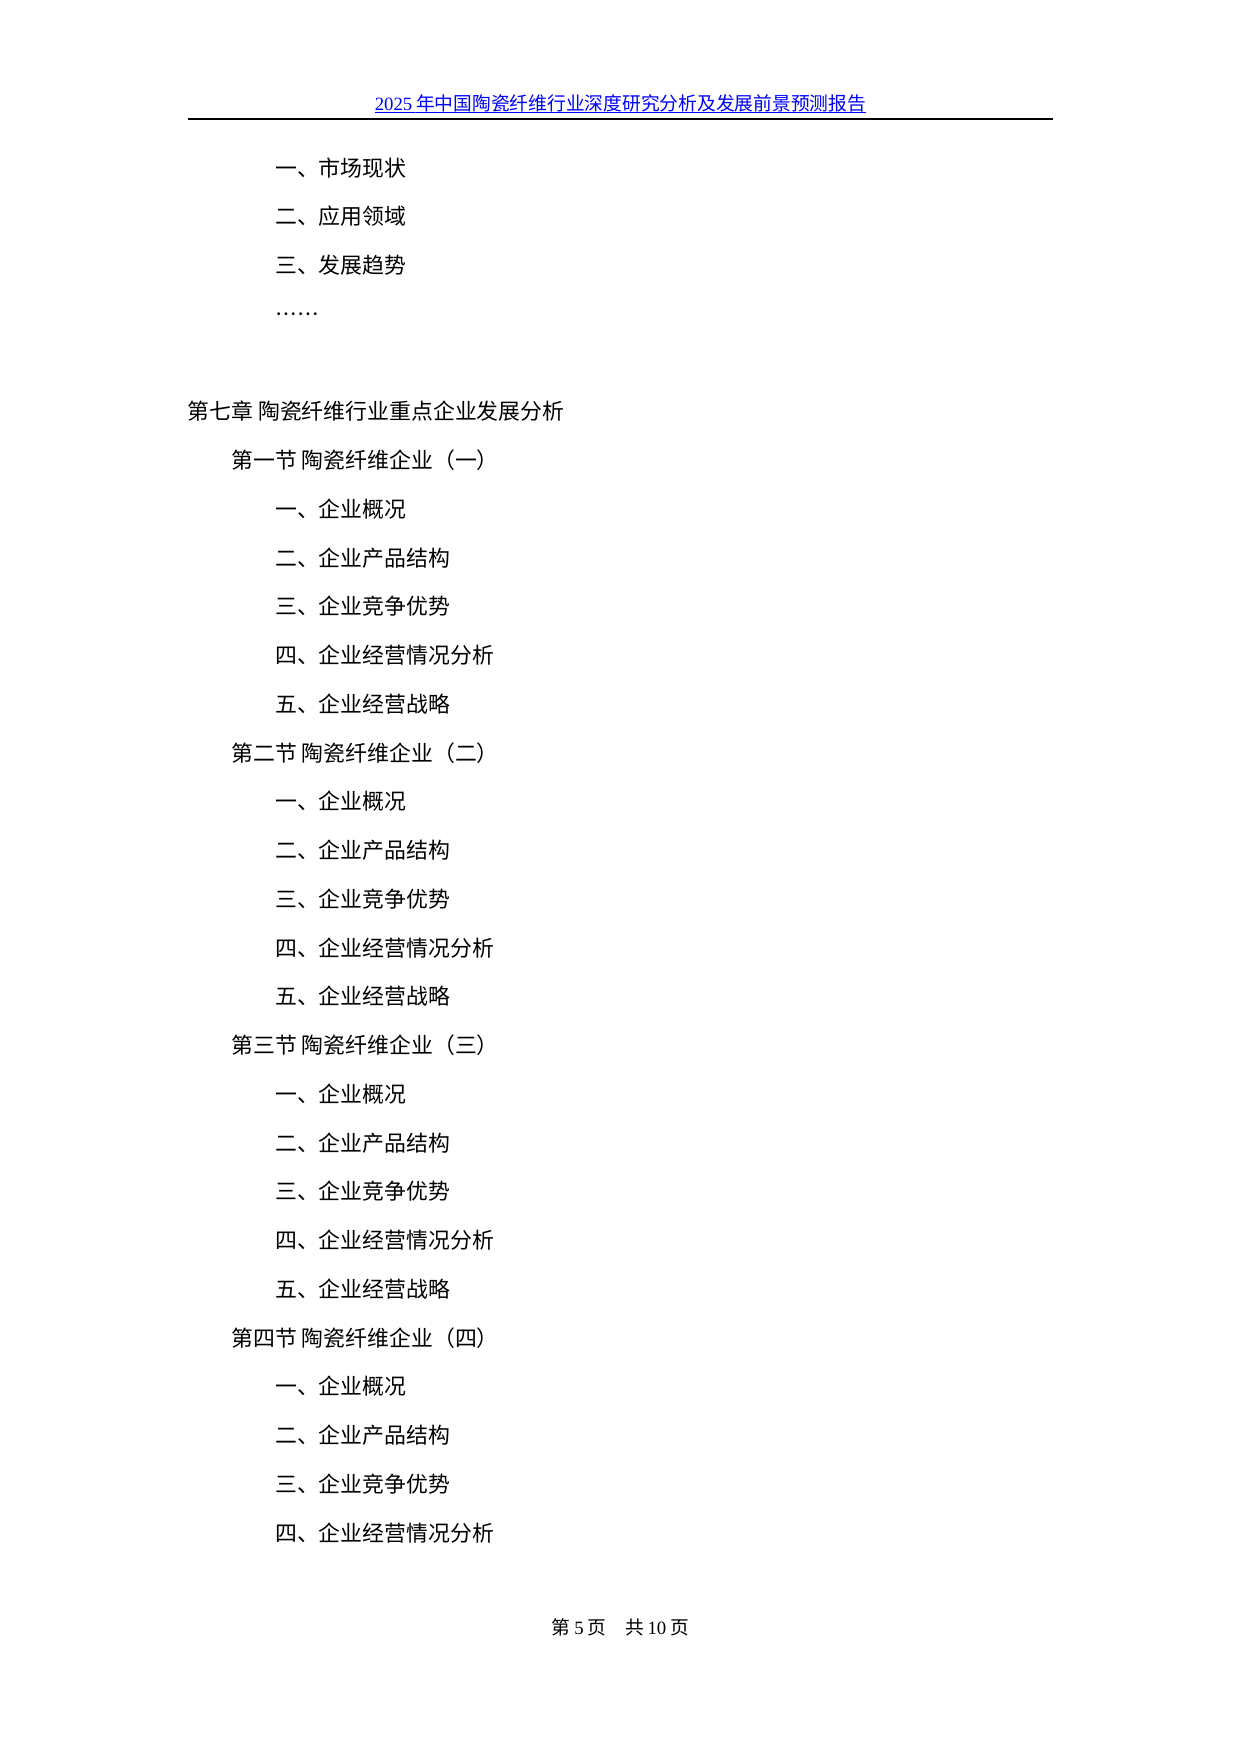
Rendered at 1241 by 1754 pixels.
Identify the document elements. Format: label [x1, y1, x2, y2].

text [187, 150, 1053, 1548]
